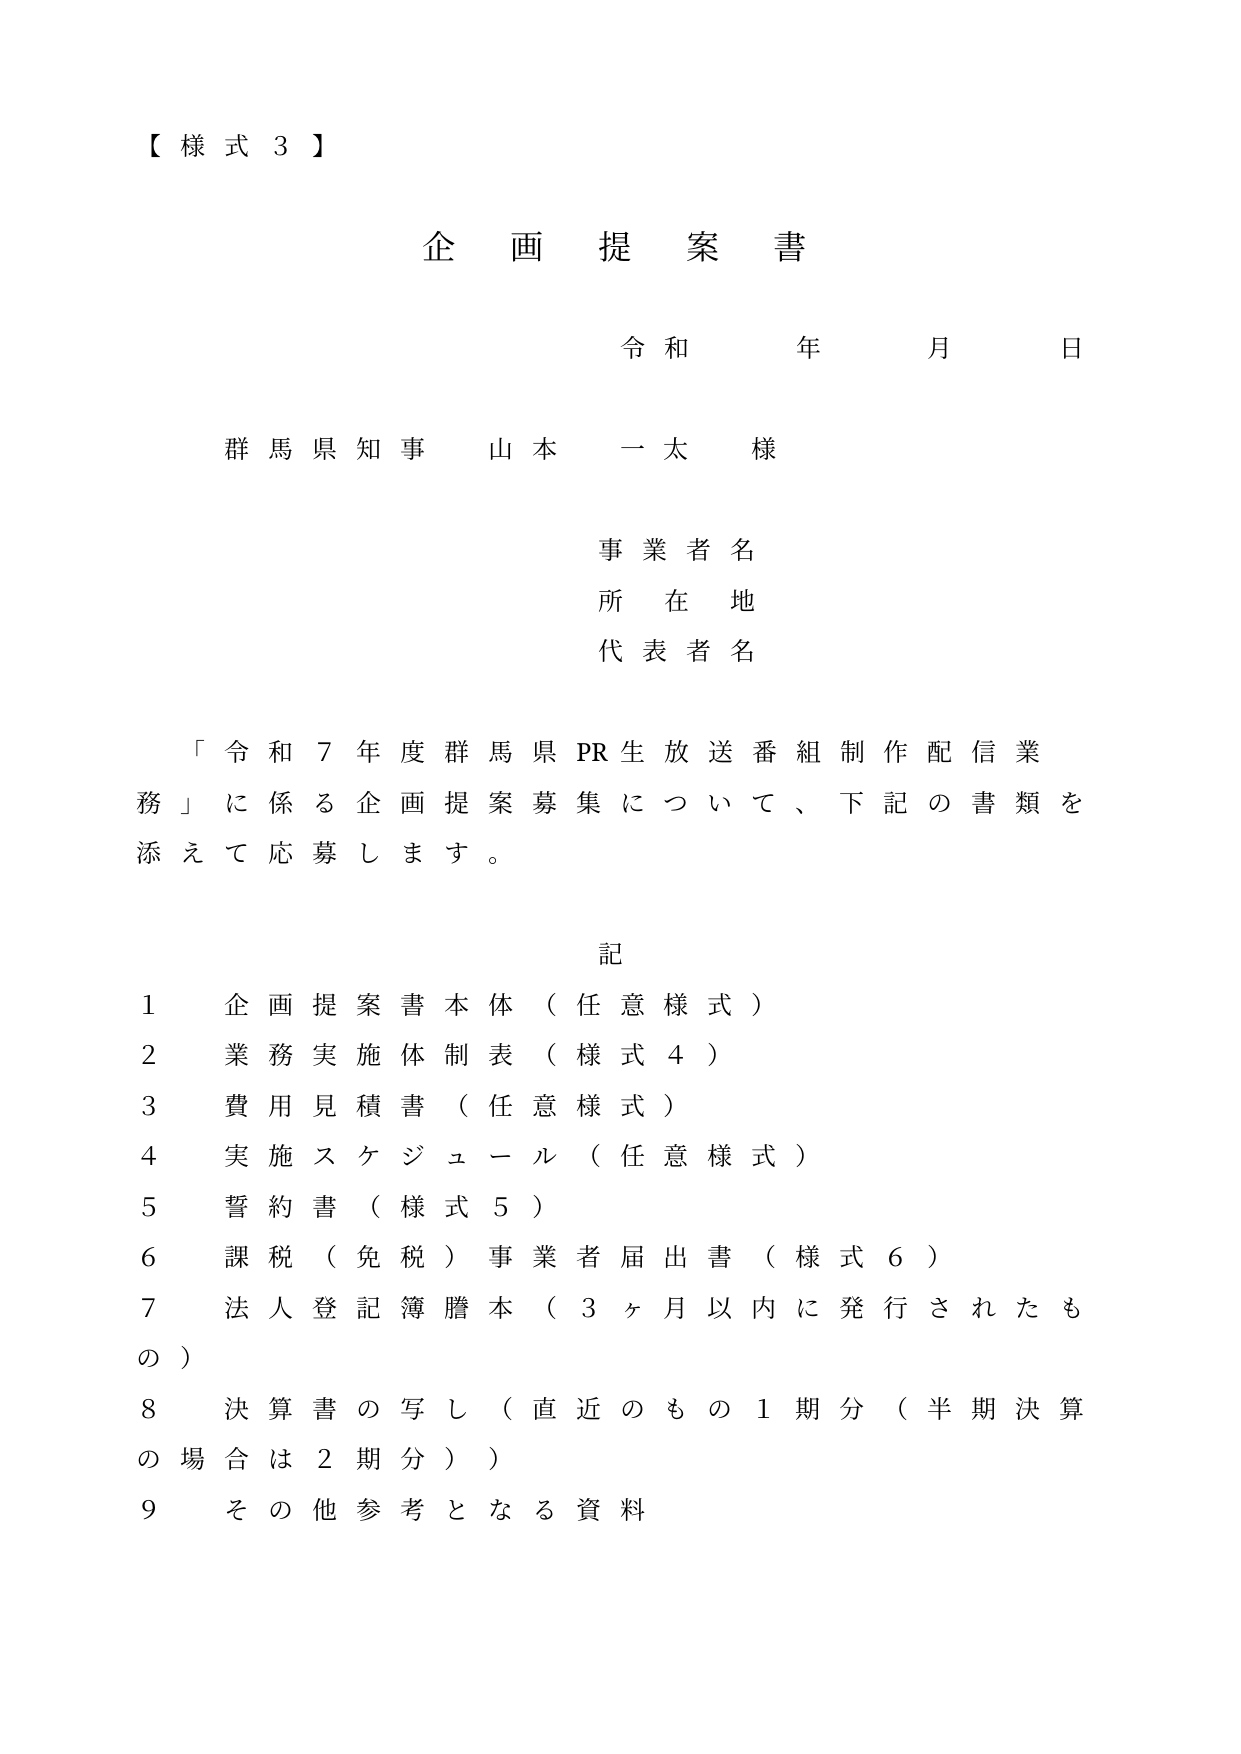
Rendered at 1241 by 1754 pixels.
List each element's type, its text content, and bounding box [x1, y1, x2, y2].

text 企 画 提 案 書 [137, 220, 1104, 271]
text ２ 業務実施体制表（様式４） [137, 1028, 1104, 1079]
text 代表者名 [577, 624, 1104, 675]
text 群馬県知事 山本 一太 様 [137, 422, 1104, 473]
text 令和 年 月 日 [137, 321, 1104, 372]
text １ 企画提案書本体（任意様式） [137, 978, 1104, 1028]
text 「令和７年度群馬県PR生放送番組制作配信業務」に係る企画提案募集について、下記の書類を添えて応募します。 [137, 725, 1104, 877]
text ９ その他参考となる資料 [137, 1483, 1104, 1534]
text 所 在 地 [577, 574, 1104, 624]
text ７ 法人登記簿謄本（３ヶ月以内に発行されたもの） [137, 1281, 1104, 1382]
text 事業者名 [577, 523, 1104, 574]
text ５ 誓約書（様式５） [137, 1180, 1104, 1231]
text ８ 決算書の写し（直近のもの１期分（半期決算の場合は２期分）） [137, 1382, 1104, 1483]
text 【様式３】 [137, 119, 1104, 170]
text ６ 課税（免税）事業者届出書（様式６） [137, 1231, 1104, 1281]
text ４ 実施スケジュール（任意様式） [137, 1129, 1104, 1180]
text ３ 費用見積書（任意様式） [137, 1079, 1104, 1129]
text 記 [137, 927, 1104, 978]
